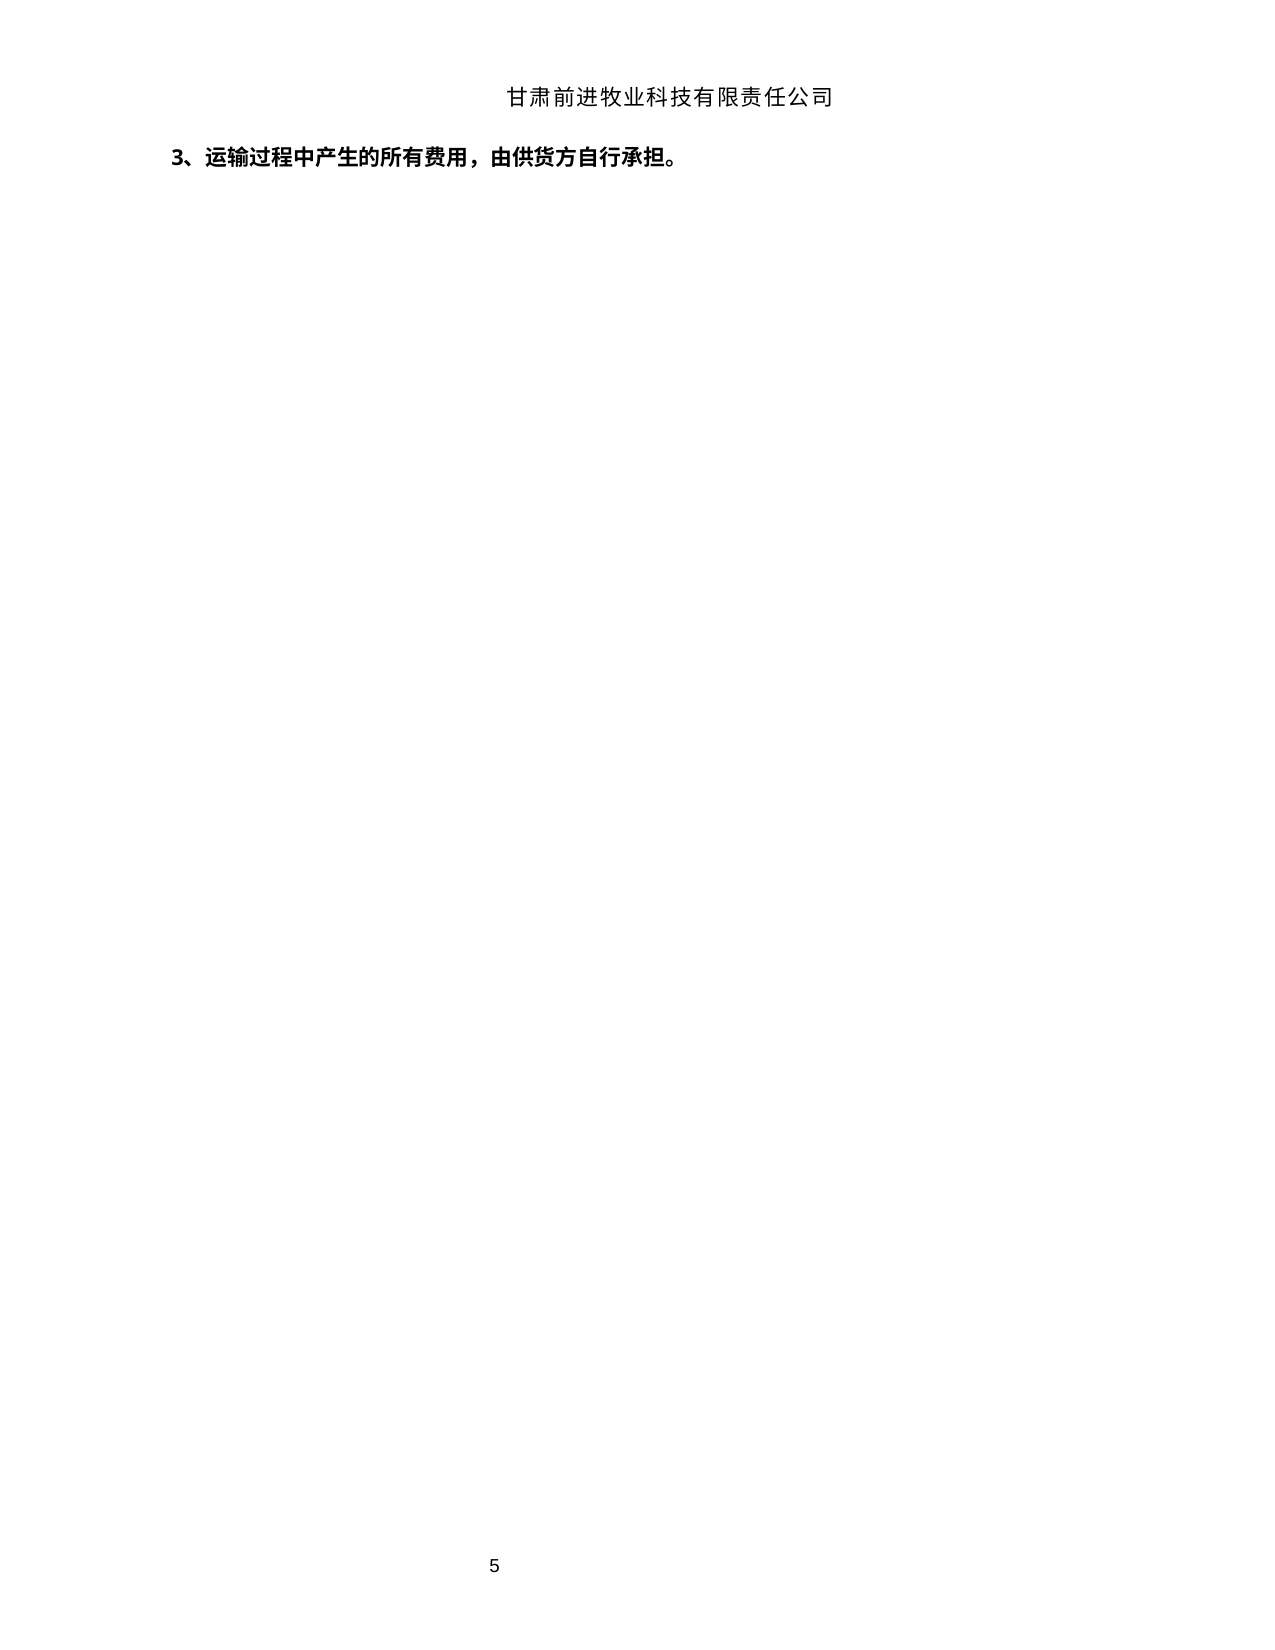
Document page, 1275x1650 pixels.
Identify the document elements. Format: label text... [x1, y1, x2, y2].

text 3、运输过程中产生的所有费用，由供货方自行承担。 [171, 139, 1107, 171]
